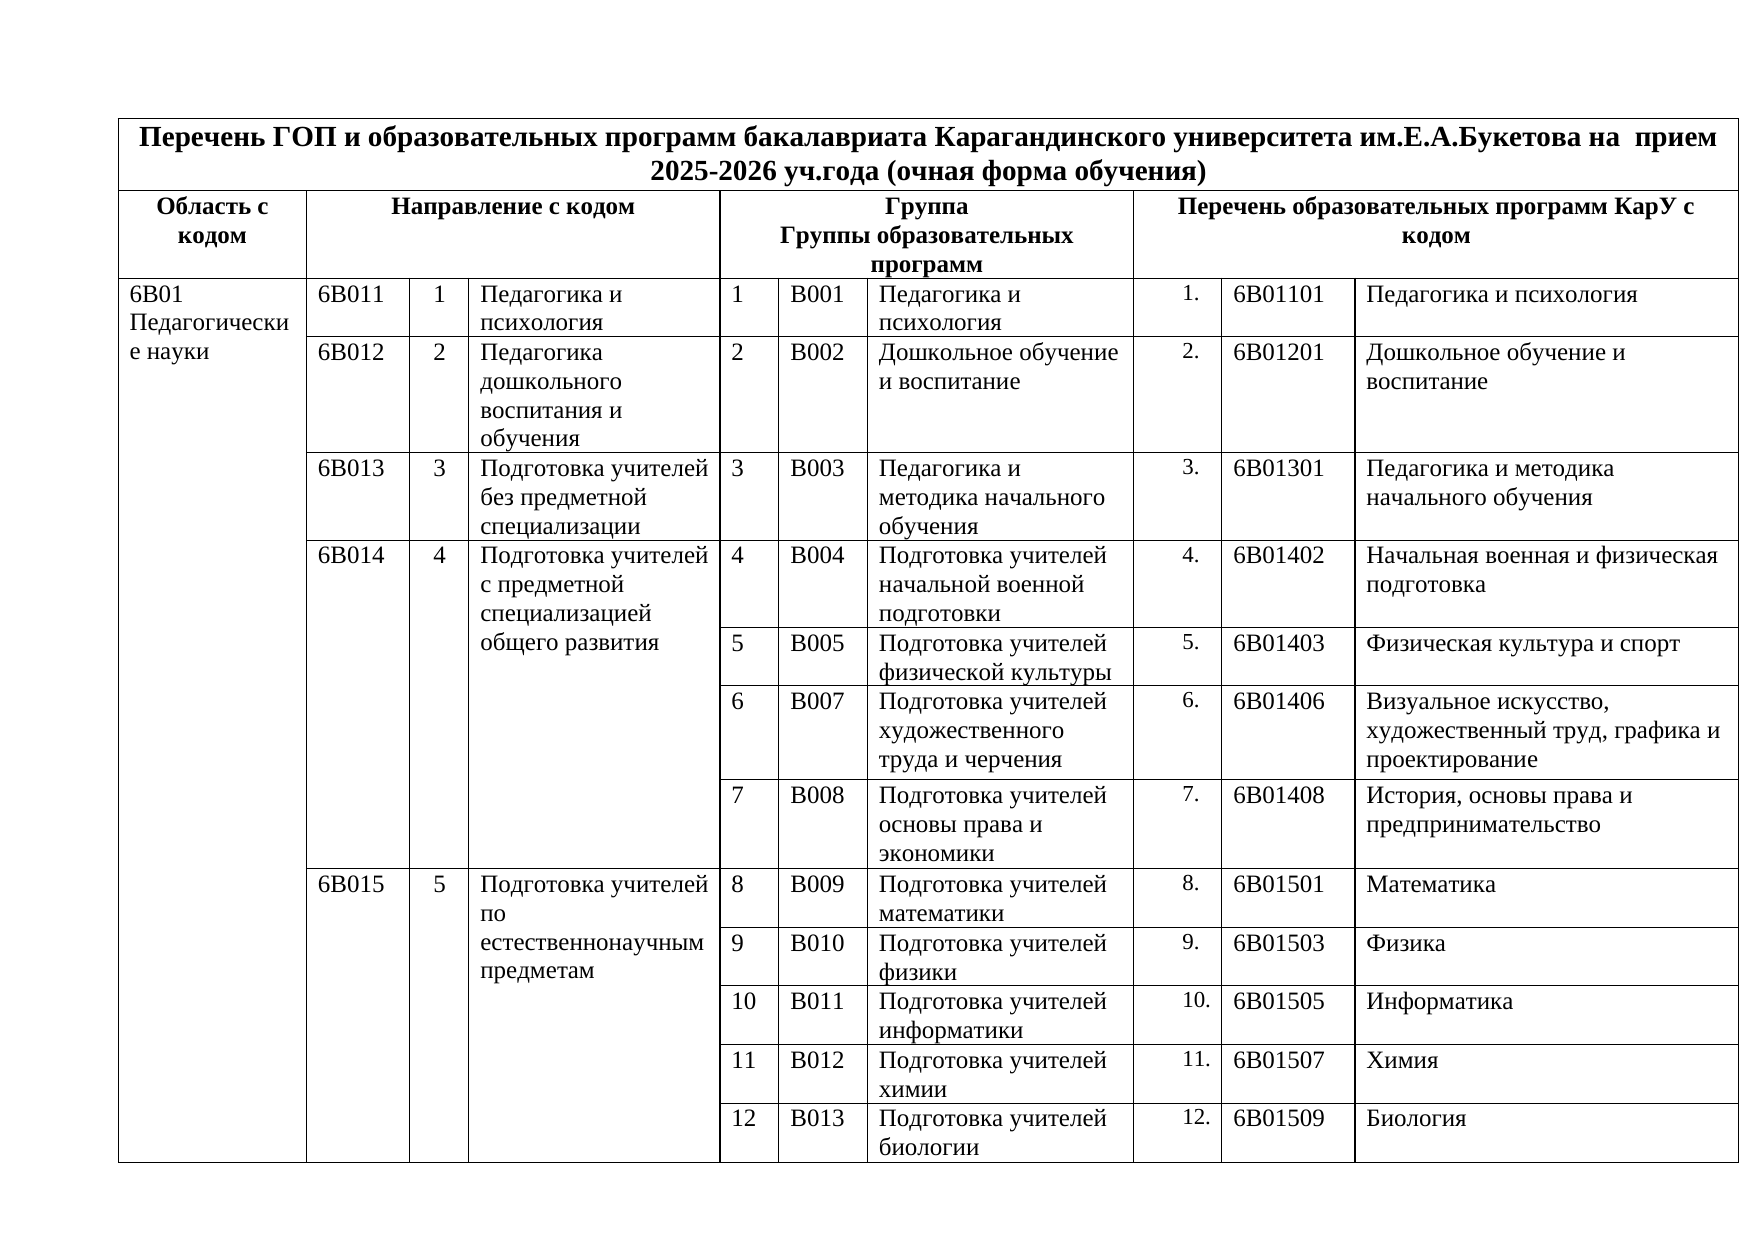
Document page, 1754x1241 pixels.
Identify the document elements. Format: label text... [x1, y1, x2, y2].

table_cell 6В012 [307, 337, 409, 452]
table_cell [1134, 453, 1221, 539]
table_cell [1134, 1104, 1221, 1162]
table_cell В007 [779, 686, 867, 779]
table_cell 6В014 [307, 541, 409, 868]
table_cell [1134, 628, 1221, 685]
table_cell 6В013 [307, 453, 409, 539]
table_cell В013 [779, 1104, 867, 1162]
table_cell Химия [1356, 1045, 1738, 1102]
table_cell 6B01509 [1222, 1104, 1354, 1162]
table_cell 6B01403 [1222, 628, 1354, 685]
table_cell Перечень образовательных программ КарУ с кодом [1134, 191, 1738, 278]
table_cell 11 [721, 1045, 778, 1102]
table_cell Подготовка учителей физической культуры [868, 628, 1133, 685]
table_cell 6В01503 [1222, 928, 1354, 985]
table_cell 12 [721, 1104, 778, 1162]
table_cell 6B01101 [1222, 279, 1354, 336]
table_cell Подготовка учителей без предметной специализации [469, 453, 719, 539]
table_cell 6B01201 [1222, 337, 1354, 452]
table_cell [1134, 686, 1221, 779]
table_cell Подготовка учителей с предметной специализацией общего развития [469, 541, 719, 868]
table_cell 3 [721, 453, 778, 539]
table_cell 6B01507 [1222, 1045, 1354, 1102]
table_cell 2 [721, 337, 778, 452]
table_cell 6B011 [307, 279, 409, 336]
table_cell В012 [779, 1045, 867, 1102]
table_cell В002 [779, 337, 867, 452]
table_cell 7 [721, 780, 778, 868]
table_cell Биология [1356, 1104, 1738, 1162]
table_cell Педагогика дошкольного воспитания и обучения [469, 337, 719, 452]
table_cell 6B01408 [1222, 780, 1354, 868]
table_cell Область с кодом [119, 191, 306, 278]
table_cell В001 [779, 279, 867, 336]
table_cell Педагогика и методика начального обучения [1356, 453, 1738, 539]
table_cell 6B01301 [1222, 453, 1354, 539]
table_cell Подготовка учителей биологии [868, 1104, 1133, 1162]
table_cell 6B01406 [1222, 686, 1354, 779]
table_cell Подготовка учителей информатики [868, 986, 1133, 1044]
table_cell В003 [779, 453, 867, 539]
table_cell 6B01 Педагогические науки [119, 279, 306, 1162]
table_cell Подготовка учителей начальной военной подготовки [868, 541, 1133, 627]
table_cell Группа Группы образовательных программ [721, 191, 1133, 278]
table_cell 4 [410, 541, 468, 868]
table_cell [1134, 869, 1221, 927]
table_cell Физика [1356, 928, 1738, 985]
table_cell В011 [779, 986, 867, 1044]
table_cell [1134, 541, 1221, 627]
table_cell В009 [779, 869, 867, 927]
table_cell [1134, 780, 1221, 868]
table_cell В010 [779, 928, 867, 985]
table_cell Подготовка учителей основы права и экономики [868, 780, 1133, 868]
table_header Перечень ГОП и образовательных программ бакалавриата Карагандинского университета им.Е.А.Букетова на прием 2025-2026 уч.года (очная форма обучения) [119, 119, 1738, 190]
table_cell Начальная военная и физическая подготовка [1356, 541, 1738, 627]
table_cell 2 [410, 337, 468, 452]
table_cell Педагогика и психология [469, 279, 719, 336]
table_cell Направление с кодом [307, 191, 719, 278]
table_cell 8 [721, 869, 778, 927]
table_cell [1134, 928, 1221, 985]
table_cell Визуальное искусство, художественный труд, графика и проектирование [1356, 686, 1738, 779]
table_cell Педагогика и психология [868, 279, 1133, 336]
table_cell 1 [410, 279, 468, 336]
table_cell 3 [410, 453, 468, 539]
table_cell 10 [721, 986, 778, 1044]
table_cell 6B01501 [1222, 869, 1354, 927]
table_cell Педагогика и методика начального обучения [868, 453, 1133, 539]
table_cell Дошкольное обучение и воспитание [1356, 337, 1738, 452]
table_cell История, основы права и предпринимательство [1356, 780, 1738, 868]
table_cell [1134, 337, 1221, 452]
table_cell Подготовка учителей математики [868, 869, 1133, 927]
table_cell [1134, 986, 1221, 1044]
table_cell 9 [721, 928, 778, 985]
table_cell [1134, 1045, 1221, 1102]
table_cell 5 [721, 628, 778, 685]
table_cell В004 [779, 541, 867, 627]
table_cell 4 [721, 541, 778, 627]
table_cell Математика [1356, 869, 1738, 927]
table_cell 1 [721, 279, 778, 336]
table_cell Подготовка учителей химии [868, 1045, 1133, 1102]
table_cell Информатика [1356, 986, 1738, 1044]
table_cell 6B01402 [1222, 541, 1354, 627]
table_cell Подготовка учителей художественного труда и черчения [868, 686, 1133, 779]
table_cell Подготовка учителей по естественнонаучным предметам [469, 869, 719, 1162]
table_cell В005 [779, 628, 867, 685]
table_cell 6В015 [307, 869, 409, 1162]
table_cell 5 [410, 869, 468, 1162]
table_cell 6 [721, 686, 778, 779]
table_cell В008 [779, 780, 867, 868]
table_cell Педагогика и психология [1356, 279, 1738, 336]
table_cell Подготовка учителей физики [868, 928, 1133, 985]
table_cell [1134, 279, 1221, 336]
table_cell 6B01505 [1222, 986, 1354, 1044]
table_cell Физическая культура и спорт [1356, 628, 1738, 685]
table_cell Дошкольное обучение и воспитание [868, 337, 1133, 452]
